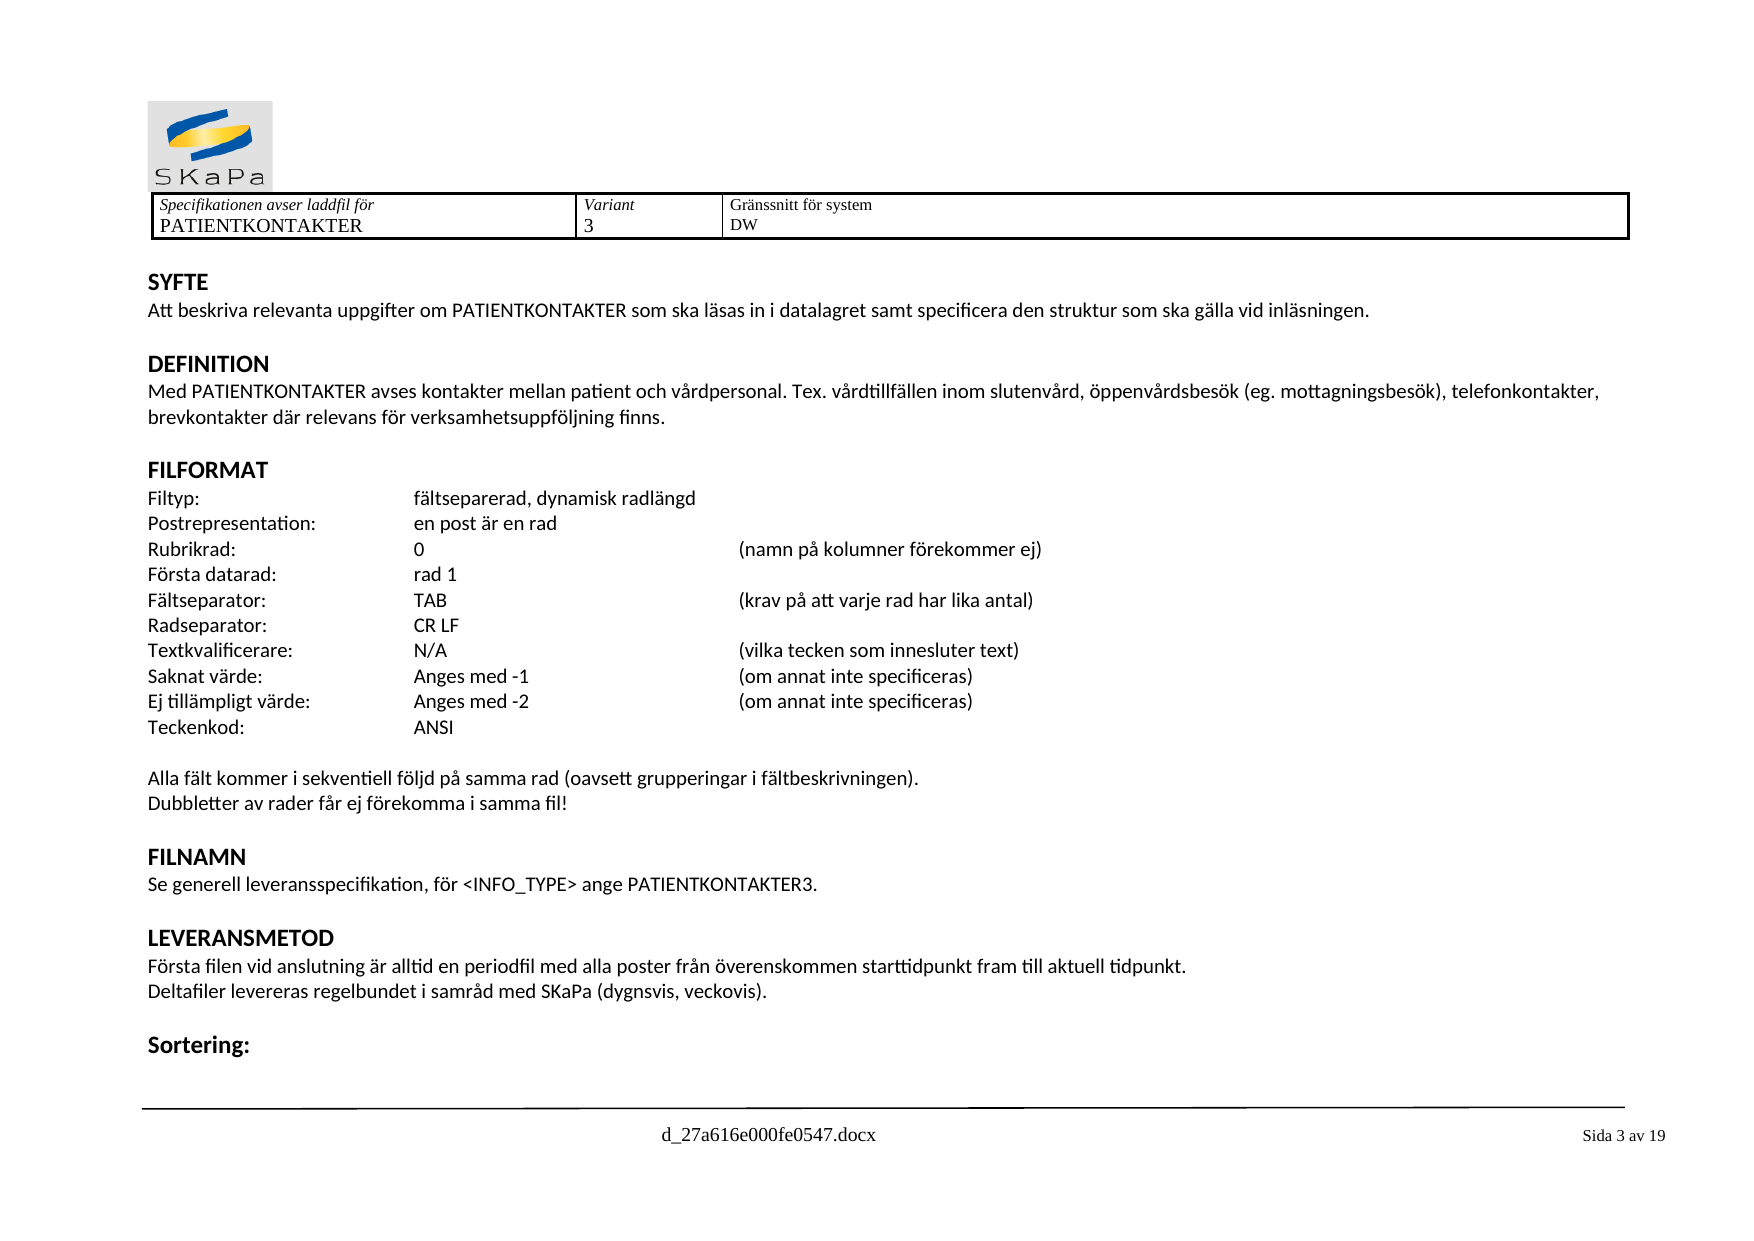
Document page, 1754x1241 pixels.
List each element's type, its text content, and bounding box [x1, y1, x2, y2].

text Dubbletter av rader får ej förekomma i samma fil! [148, 790, 1651, 816]
text LEVERANSMETOD [148, 922, 1651, 953]
text FILFORMAT [148, 455, 1651, 485]
text Att beskriva relevanta uppgifter om PATIENTKONTAKTER som ska läsas in i datalagret samt specificera den struktur som ska gälla vid inläsningen. [148, 297, 1651, 322]
text Fältseparator: TAB (krav på att varje rad har lika antal) [148, 587, 1651, 612]
text Textkvalificerare: N/A (vilka tecken som innesluter text) [148, 638, 1651, 663]
text Sortering: [148, 1029, 1651, 1060]
text Saknat värde: Anges med -1 (om annat inte specificeras) [148, 663, 1651, 688]
text Ej tillämpligt värde: Anges med -2 (om annat inte specificeras) [148, 688, 1651, 714]
text DEFINITION [148, 348, 1651, 378]
text Rubrikrad: 0 (namn på kolumner förekommer ej) [148, 536, 1651, 561]
text Första datarad: rad 1 [148, 561, 1651, 587]
text Alla fält kommer i sekventiell följd på samma rad (oavsett grupperingar i fältbeskrivningen). [148, 765, 1651, 790]
text Första filen vid anslutning är alltid en periodfil med alla poster från överenskommen starttidpunkt fram till aktuell tidpunkt. [148, 953, 1651, 978]
text Teckenkod: ANSI [148, 714, 1651, 739]
text Se generell leveransspecifikation, för <INFO_TYPE> ange PATIENTKONTAKTER3. [148, 872, 1606, 897]
text Filtyp: fältseparerad, dynamisk radlängd [148, 485, 1651, 511]
text Postrepresentation: en post är en rad [148, 511, 1651, 536]
text Med PATIENTKONTAKTER avses kontakter mellan patient och vårdpersonal. Tex. vårdtillfällen inom slutenvård, öppenvårdsbesök (eg. mottagningsbesök), telefonkontakter, brevkontakter där relevans för verksamhetsuppföljning finns. [148, 378, 1651, 429]
text SYFTE [148, 267, 1606, 297]
text FILNAMN [148, 841, 1651, 872]
picture [147, 101, 273, 192]
text Radseparator: CR LF [148, 612, 1651, 638]
text Deltafiler levereras regelbundet i samråd med SKaPa (dygnsvis, veckovis). [148, 978, 1651, 1004]
